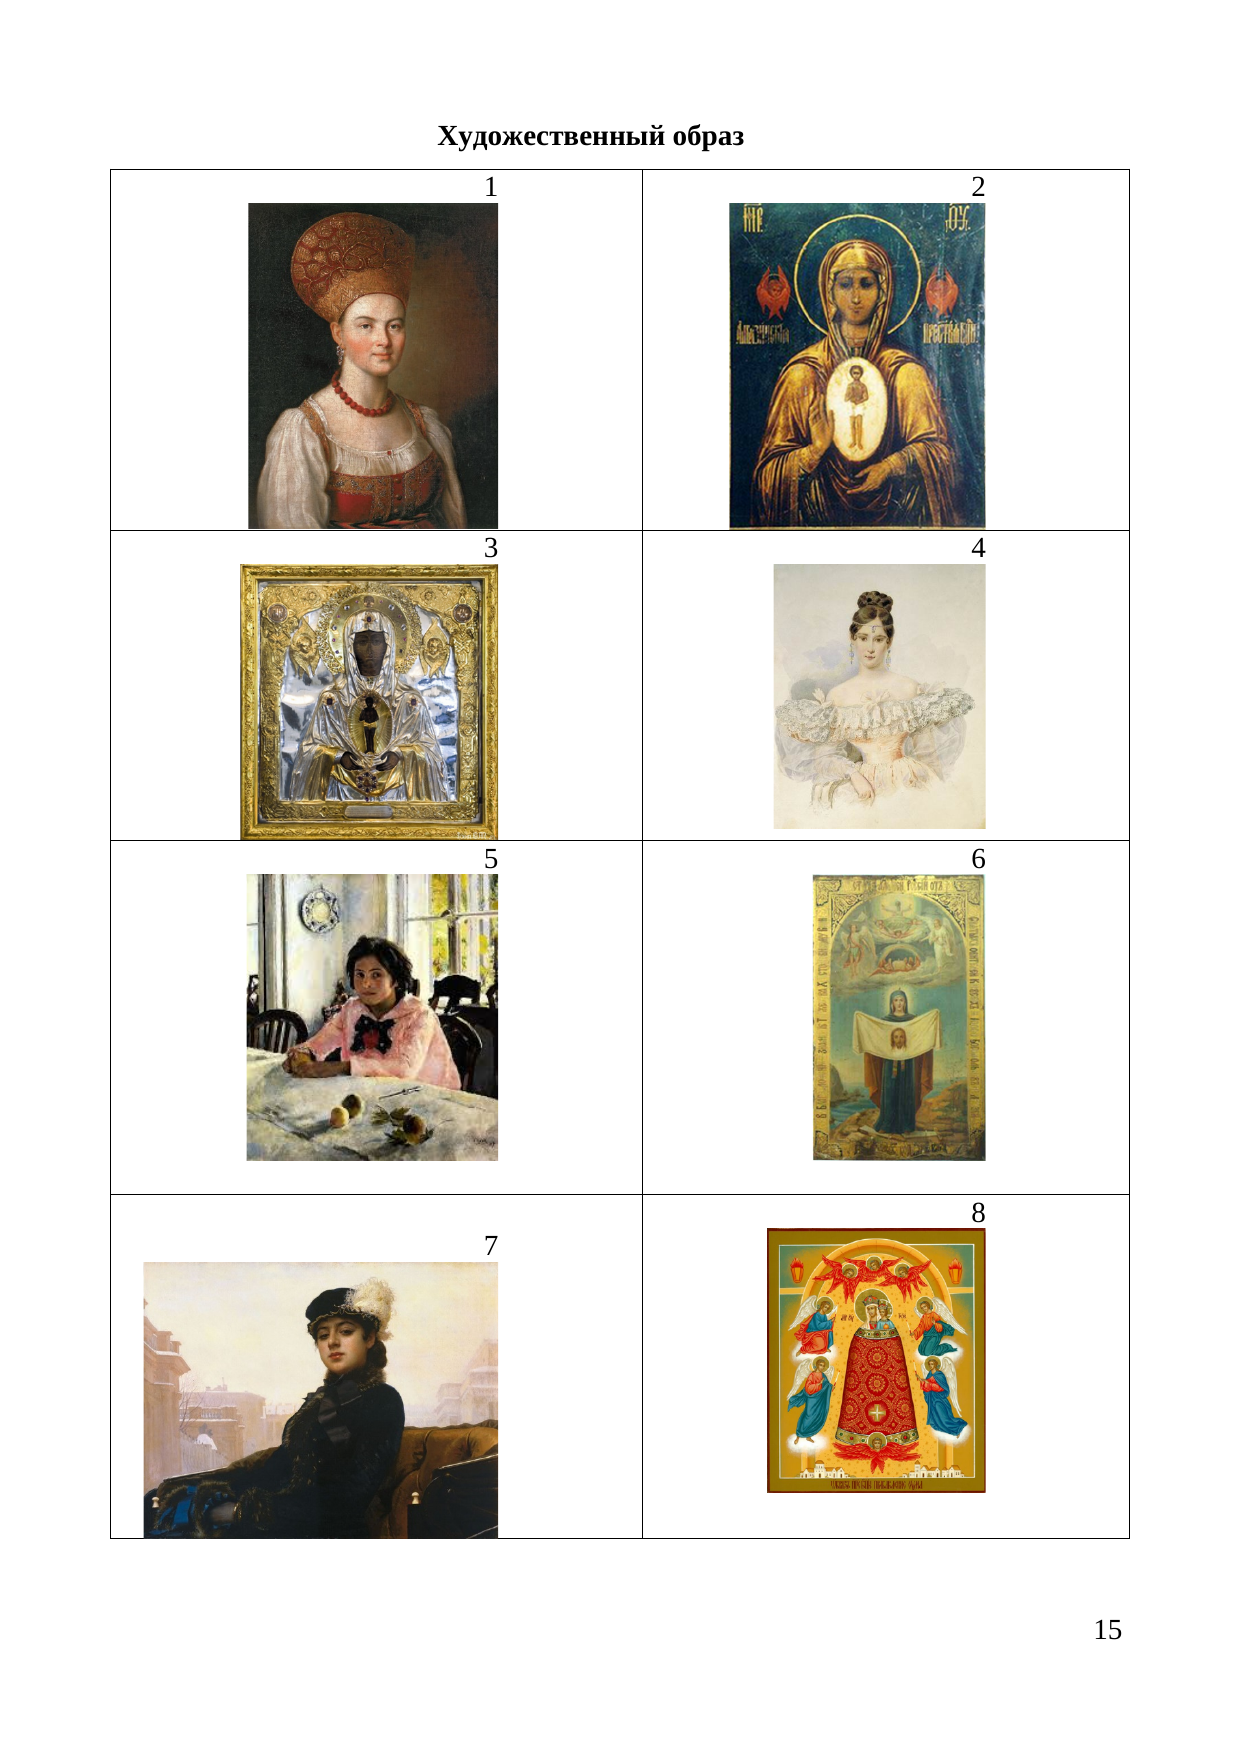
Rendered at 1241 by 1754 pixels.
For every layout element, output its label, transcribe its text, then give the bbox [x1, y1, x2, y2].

table_cell 8 [643, 1195, 1129, 1538]
table_header 1 [111, 170, 642, 529]
picture [729, 203, 986, 530]
picture [246, 874, 499, 1161]
picture [812, 874, 986, 1161]
table_cell 3 [111, 531, 642, 840]
table_cell 4 [643, 531, 1129, 840]
picture [143, 1262, 499, 1539]
picture [773, 564, 986, 829]
picture [767, 1228, 986, 1493]
picture [240, 564, 499, 840]
table_cell 5 [111, 841, 642, 1194]
picture [248, 203, 499, 529]
table_cell 7 [111, 1195, 642, 1538]
table_cell 6 [643, 841, 1129, 1194]
text Художественный образ [118, 118, 989, 152]
table_header 2 [643, 170, 1129, 529]
